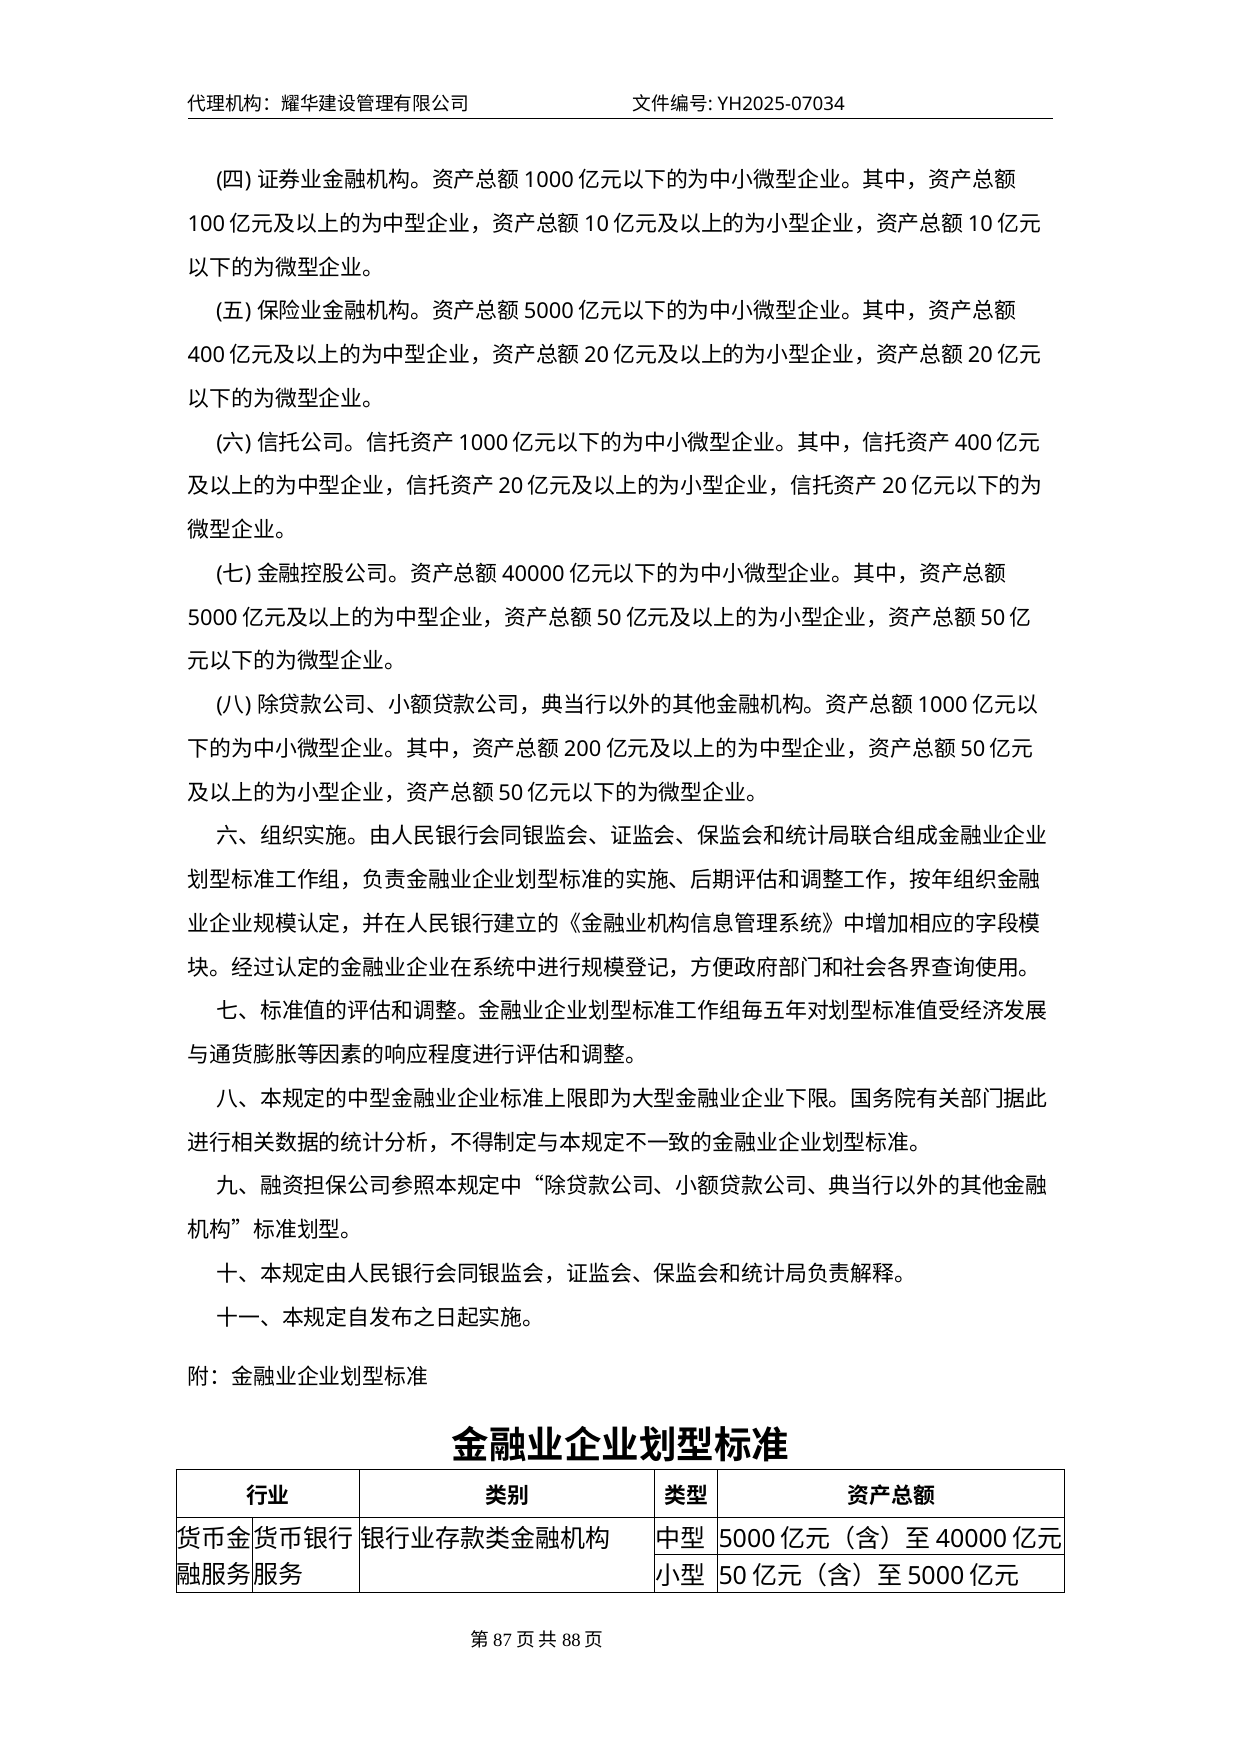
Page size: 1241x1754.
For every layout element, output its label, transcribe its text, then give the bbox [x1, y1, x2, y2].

table_cell 5000亿元（含）至40000亿元 [718, 1518, 1064, 1554]
table_cell 银行业存款类金融机构 [360, 1518, 654, 1592]
text 金融业企业划型标准 [187, 1406, 1053, 1469]
table_cell 小型 [655, 1555, 717, 1592]
table_cell 货币金融服务 [177, 1518, 252, 1592]
table_header 类型 [655, 1470, 717, 1517]
table_header 行业 [177, 1470, 359, 1517]
text 八、本规定的中型金融业企业标准上限即为大型金融业企业下限。国务院有关部门据此进行相关数据的统计分析，不得制定与本规定不一致的金融业企业划型标准。 [187, 1069, 1053, 1156]
text 七、标准值的评估和调整。金融业企业划型标准工作组毎五年对划型标准值受经济发展与通货膨胀等因素的响应程度进行评估和调整。 [187, 981, 1053, 1069]
table_header 资产总额 [718, 1470, 1064, 1517]
text (六) 信托公司。信托资产1000亿元以下的为中小微型企业。其中，信托资产400亿元及以上的为中型企业，信托资产20亿元及以上的为小型企业，信托资产20亿元以下的为微型企业。 [187, 412, 1053, 544]
text (七) 金融控股公司。资产总额40000亿元以下的为中小微型企业。其中，资产总额5000亿元及以上的为中型企业，资产总额50亿元及以上的为小型企业，资产总额50亿元以下的为微型企业。 [187, 544, 1053, 675]
text 附：金融业企业划型标准 [187, 1347, 1053, 1391]
table_header 类别 [360, 1470, 654, 1517]
text 十、本规定由人民银行会同银监会，证监会、保监会和统计局负责解释。 [187, 1244, 1053, 1287]
table_cell 中型 [655, 1518, 717, 1554]
text (四) 证券业金融机构。资产总额1000亿元以下的为中小微型企业。其中，资产总额100亿元及以上的为中型企业，资产总额10亿元及以上的为小型企业，资产总额10亿元以下的为微型企业。 [187, 150, 1053, 281]
table_cell 50亿元（含）至5000亿元 [718, 1555, 1064, 1592]
text (五) 保险业金融机构。资产总额5000亿元以下的为中小微型企业。其中，资产总额400亿元及以上的为中型企业，资产总额20亿元及以上的为小型企业，资产总额20亿元以下的为微型企业。 [187, 281, 1053, 412]
text (八) 除贷款公司、小额贷款公司，典当行以外的其他金融机构。资产总额1000亿元以下的为中小微型企业。其中，资产总额200亿元及以上的为中型企业，资产总额50亿元及以上的为小型企业，资产总额50亿元以下的为微型企业。 [187, 675, 1053, 806]
text 六、组织实施。由人民银行会同银监会、证监会、保监会和统计局联合组成金融业企业划型标准工作组，负责金融业企业划型标准的实施、后期评估和调整工作，按年组织金融业企业规模认定，并在人民银行建立的《金融业机构信息管理系统》中增加相应的字段模块。经过认定的金融业企业在系统中进行规模登记，方便政府部门和社会各界查询使用。 [187, 806, 1053, 981]
text 九、融资担保公司参照本规定中“除贷款公司、小额贷款公司、典当行以外的其他金融机构”标准划型。 [187, 1156, 1053, 1244]
table_cell 货币银行服务 [253, 1518, 359, 1592]
text 十一、本规定自发布之日起实施。 [187, 1287, 1053, 1331]
